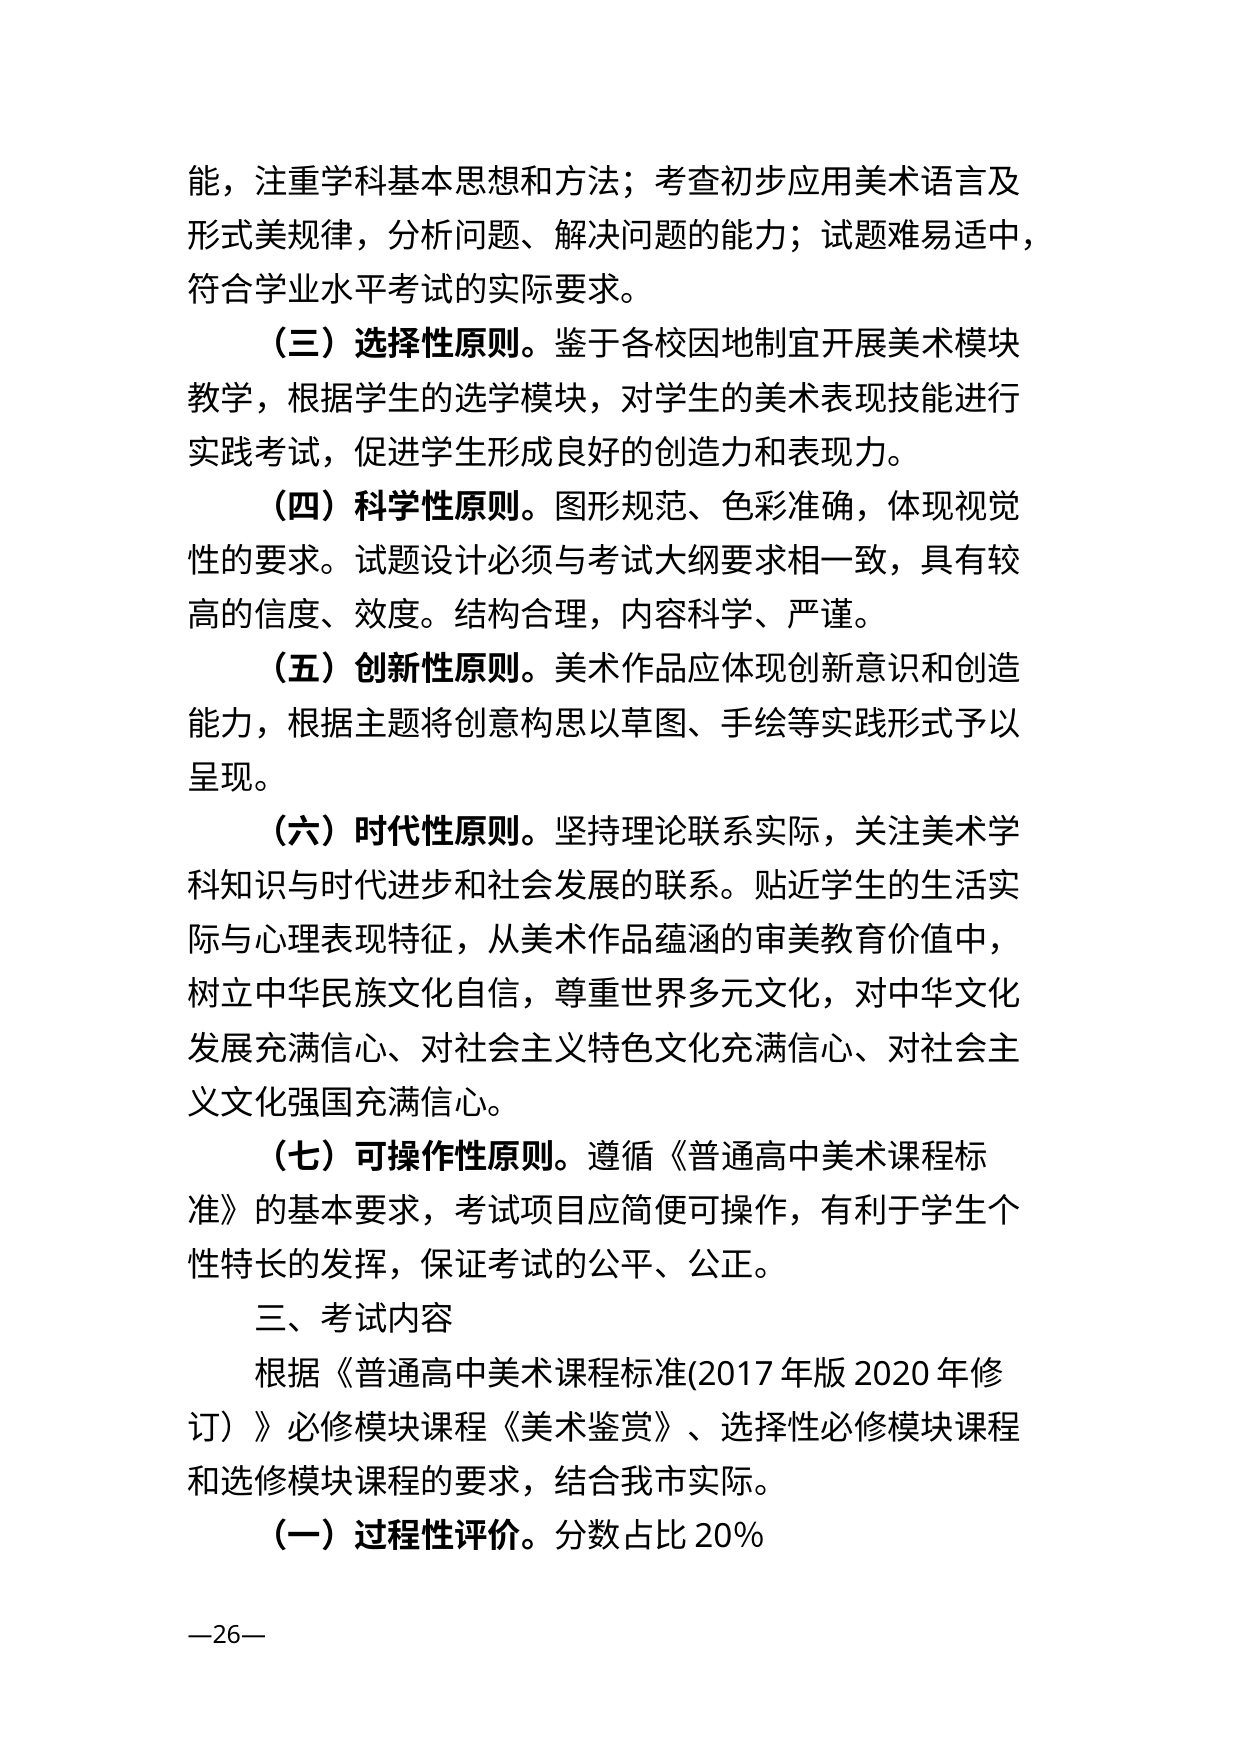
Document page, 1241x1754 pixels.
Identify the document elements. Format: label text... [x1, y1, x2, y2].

text （六）时代性原则。坚持理论联系实际，关注美术学科知识与时代进步和社会发展的联系。贴近学生的生活实际与心理表现特征，从美术作品蕴涵的审美教育价值中，树立中华民族文化自信，尊重世界多元文化，对中华文化发展充满信心、对社会主义特色文化充满信心、对社会主义文化强国充满信心。 [187, 800, 1053, 1125]
text （四）科学性原则。图形规范、色彩准确，体现视觉性的要求。试题设计必须与考试大纲要求相一致，具有较高的信度、效度。结构合理，内容科学、严谨。 [187, 475, 1053, 637]
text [187, 150, 1053, 312]
text （一）过程性评价。分数占比20％ [187, 1504, 1053, 1558]
text （七）可操作性原则。遵循《普通高中美术课程标准》的基本要求，考试项目应简便可操作，有利于学生个性特长的发挥，保证考试的公平、公正。 [187, 1125, 1053, 1287]
text 三、考试内容 [187, 1287, 1053, 1342]
text （三）选择性原则。鉴于各校因地制宜开展美术模块教学，根据学生的选学模块，对学生的美术表现技能进行实践考试，促进学生形成良好的创造力和表现力。 [187, 312, 1053, 475]
text 根据《普通高中美术课程标准(2017年版2020年修订）》必修模块课程《美术鉴赏》、选择性必修模块课程和选修模块课程的要求，结合我市实际。 [187, 1342, 1053, 1504]
text （五）创新性原则。美术作品应体现创新意识和创造能力，根据主题将创意构思以草图、手绘等实践形式予以呈现。 [187, 637, 1053, 800]
